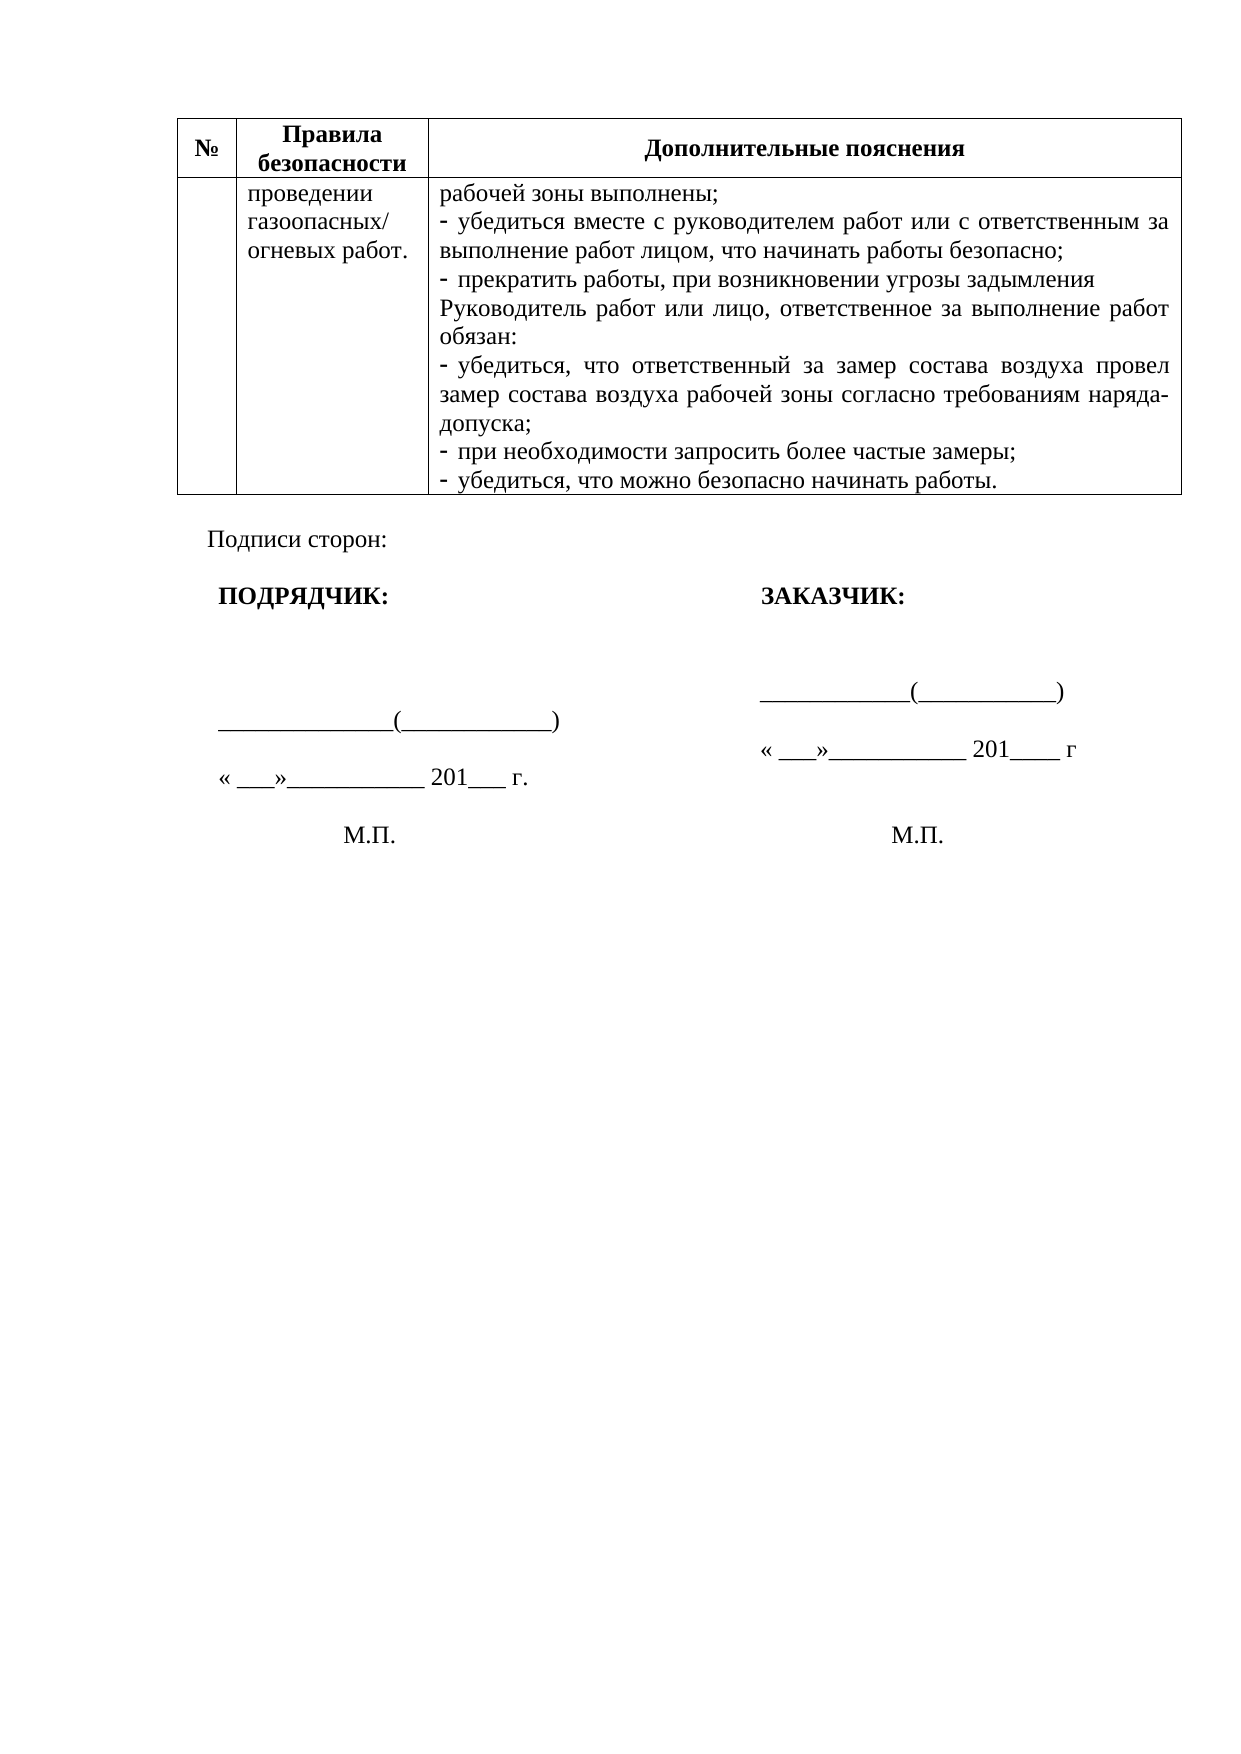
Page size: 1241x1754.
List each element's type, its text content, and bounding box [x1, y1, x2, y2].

table_header Дополнительные пояснения [429, 119, 1181, 177]
table_cell 19 [178, 178, 236, 494]
table_cell М.П. [177, 791, 719, 849]
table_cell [237, 178, 428, 494]
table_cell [429, 178, 1181, 494]
table_header № [178, 119, 236, 177]
table_cell ____________(___________) « ___»___________ 201____ г [719, 619, 1181, 791]
table_header Правила безопасности [237, 119, 428, 177]
text Подписи сторон: [207, 524, 1152, 552]
table_cell М.П. [719, 791, 1181, 849]
table_header ПОДРЯДЧИК: [177, 581, 720, 619]
table_header ЗАКАЗЧИК: [720, 581, 1181, 619]
table_cell ______________(____________) « ___»___________ 201___ г. [177, 619, 719, 791]
